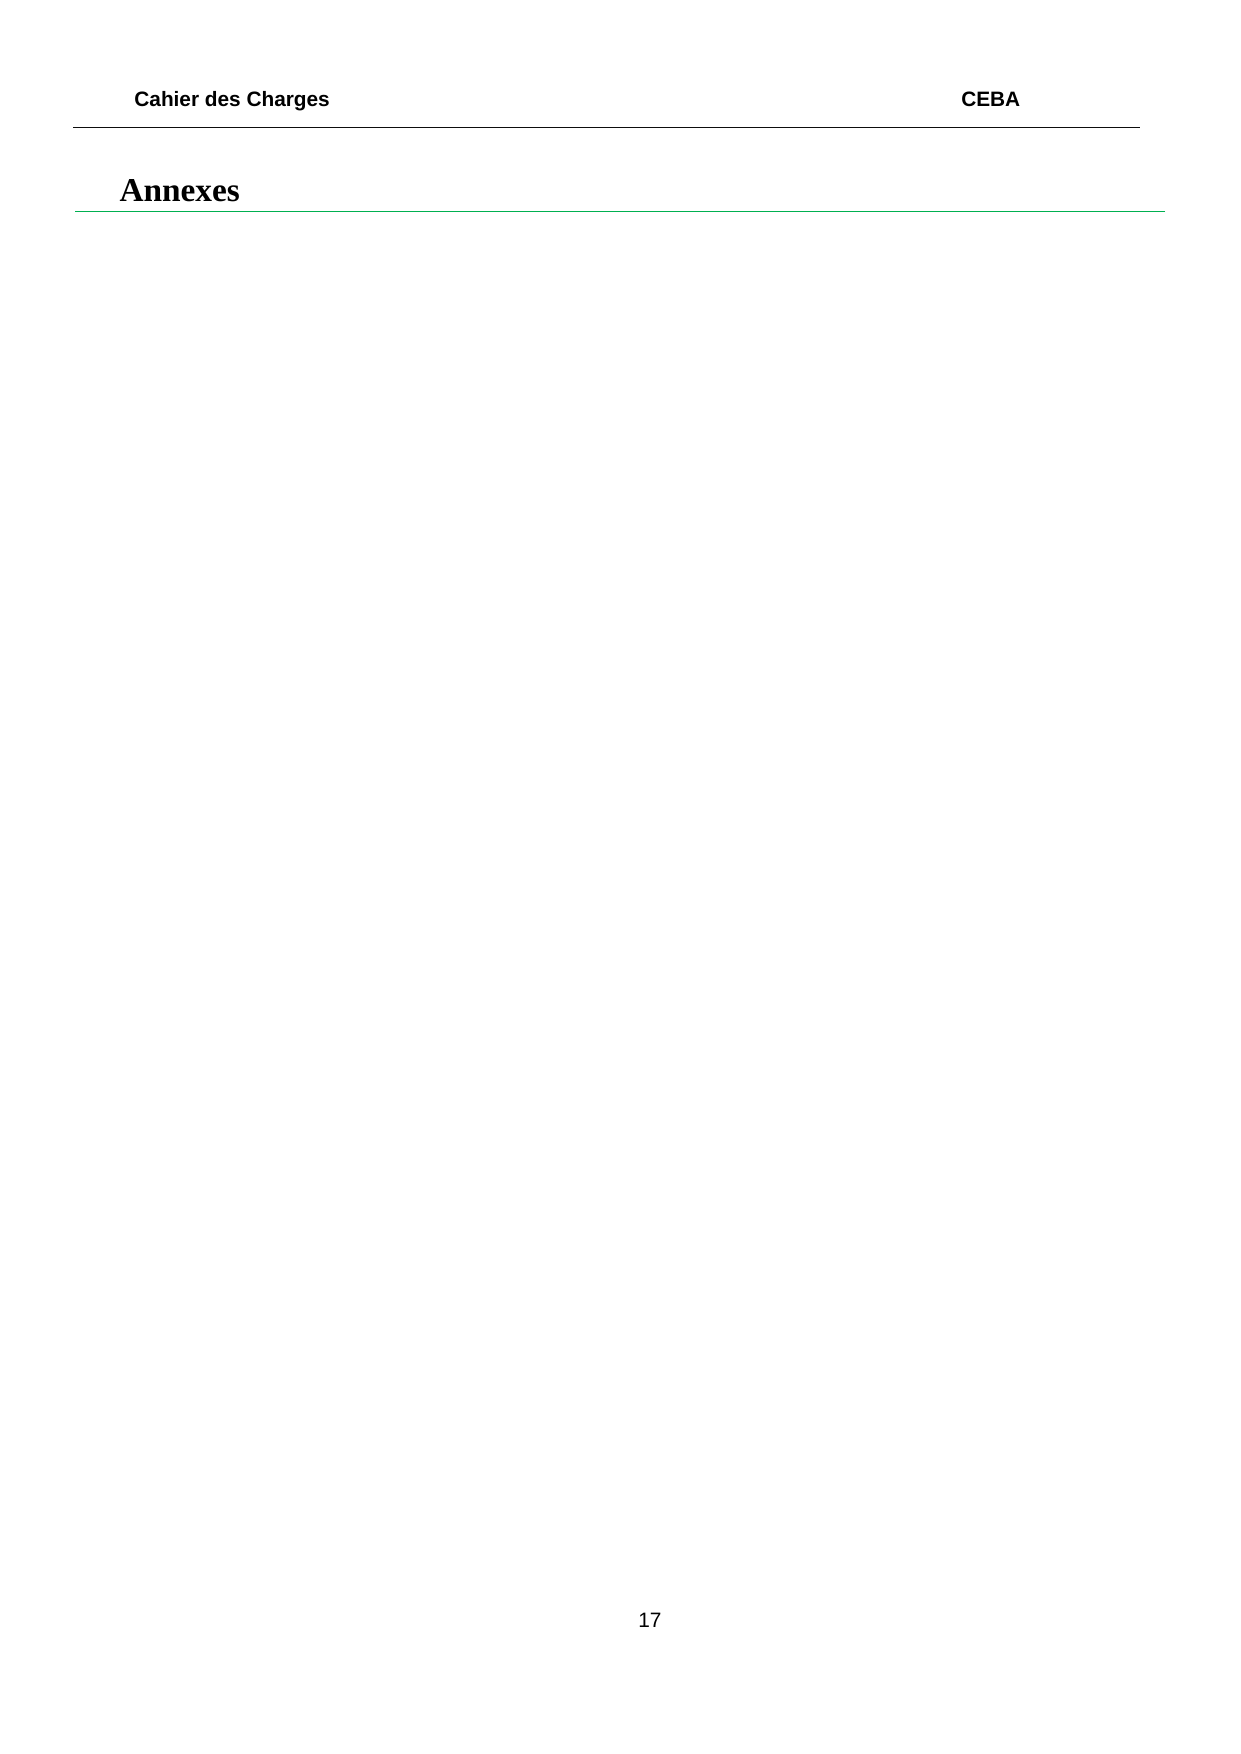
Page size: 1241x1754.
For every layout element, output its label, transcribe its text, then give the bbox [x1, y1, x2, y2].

subtitle Annexes [75, 171, 1165, 211]
